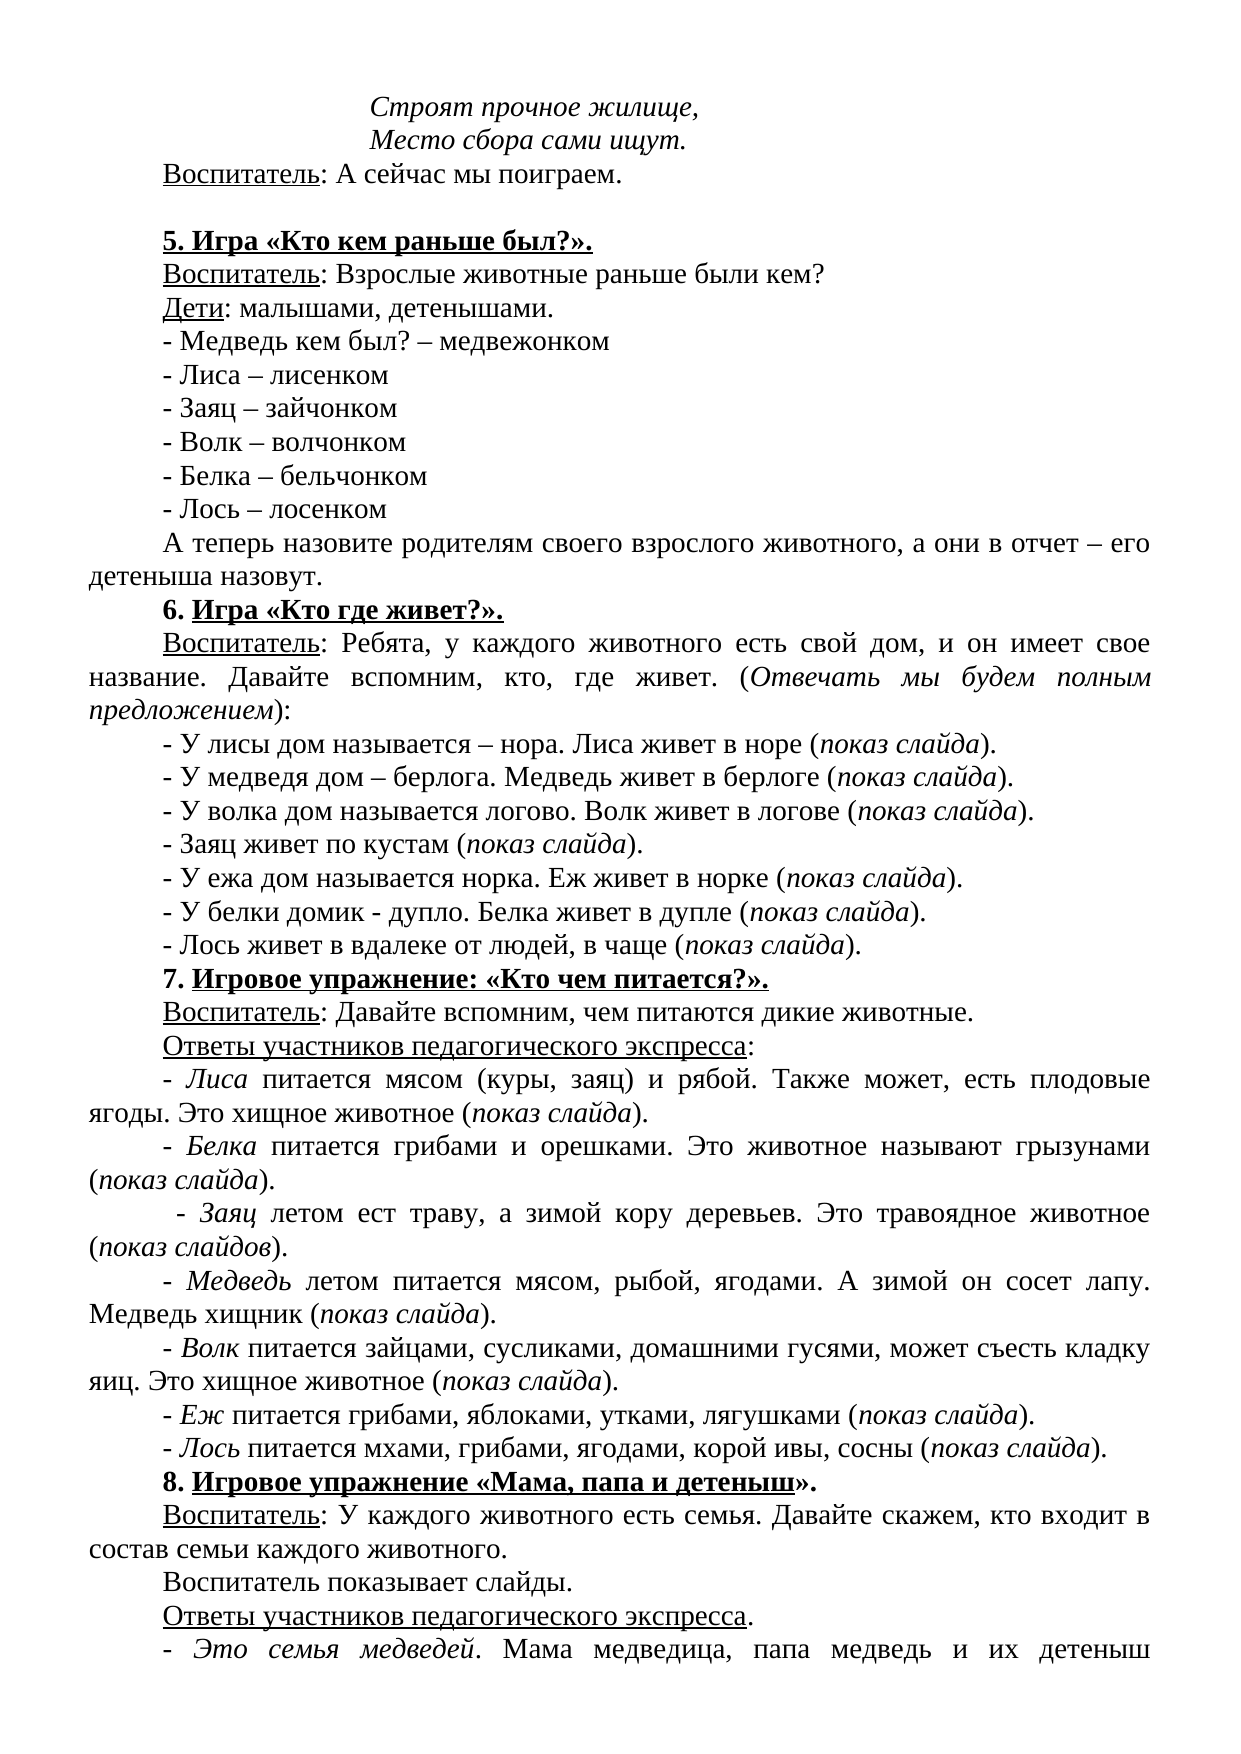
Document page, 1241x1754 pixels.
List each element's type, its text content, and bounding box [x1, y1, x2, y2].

text - У волка дом называется логово. Волк живет в логове (показ слайда). [89, 793, 1152, 827]
text 7. Игровое упражнение: «Кто чем питается?». [89, 961, 1152, 994]
text - Белка – бельчонком [89, 458, 1152, 491]
text Ответы участников педагогического экспресса: [89, 1028, 1152, 1061]
text Воспитатель: Взрослые животные раньше были кем? [89, 256, 1152, 290]
text 8. Игровое упражнение «Мама, папа и детеныш». [89, 1464, 1152, 1497]
text - У медведя дом – берлога. Медведь живет в берлоге (показ слайда). [89, 759, 1152, 793]
text А теперь назовите родителям своего взрослого животного, а они в отчет – его детеныша назовут. [89, 525, 1152, 592]
text - Заяц живет по кустам (показ слайда). [89, 827, 1152, 860]
text - Волк питается зайцами, сусликами, домашними гусями, может съесть кладку яиц. Это хищное животное (показ слайда). [89, 1330, 1152, 1397]
text Строят прочное жилище, [89, 89, 1152, 122]
text Воспитатель: У каждого животного есть семья. Давайте скажем, кто входит в состав семьи каждого животного. [89, 1497, 1152, 1564]
text - У белки домик - дупло. Белка живет в дупле (показ слайда). [89, 894, 1152, 927]
text Воспитатель: А сейчас мы поиграем. [89, 156, 1152, 189]
text Дети: малышами, детенышами. [89, 290, 1152, 323]
text - Еж питается грибами, яблоками, утками, лягушками (показ слайда). [89, 1397, 1152, 1430]
text Воспитатель показывает слайды. [89, 1564, 1152, 1598]
text - Заяц – зайчонком [89, 391, 1152, 424]
text - Лиса – лисенком [89, 357, 1152, 391]
text - Лось питается мхами, грибами, ягодами, корой ивы, сосны (показ слайда). [89, 1430, 1152, 1464]
text - Белка питается грибами и орешками. Это животное называют грызунами (показ слайда). [89, 1128, 1152, 1196]
text - У лисы дом называется – нора. Лиса живет в норе (показ слайда). [89, 726, 1152, 759]
text 6. Игра «Кто где живет?». [89, 592, 1152, 625]
text - Лось – лосенком [89, 491, 1152, 525]
text 5. Игра «Кто кем раньше был?». [89, 223, 1152, 256]
text - Заяц летом ест траву, а зимой кору деревьев. Это травоядное животное (показ слайдов). [89, 1196, 1152, 1263]
text - Лось живет в вдалеке от людей, в чаще (показ слайда). [89, 927, 1152, 961]
text - Медведь кем был? – медвежонком [89, 323, 1152, 357]
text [89, 1632, 1152, 1665]
text - Лиса питается мясом (куры, заяц) и рябой. Также может, есть плодовые ягоды. Это хищное животное (показ слайда). [89, 1061, 1152, 1128]
text Воспитатель: Ребята, у каждого животного есть свой дом, и он имеет свое название. Давайте вспомним, кто, где живет. (Отвечать мы будем полным предложением): [89, 625, 1152, 726]
text Воспитатель: Давайте вспомним, чем питаются дикие животные. [89, 994, 1152, 1028]
text - Медведь летом питается мясом, рыбой, ягодами. А зимой он сосет лапу. Медведь хищник (показ слайда). [89, 1263, 1152, 1330]
text Место сбора сами ищут. [89, 122, 1152, 156]
text - У ежа дом называется норка. Еж живет в норке (показ слайда). [89, 860, 1152, 894]
text Ответы участников педагогического экспресса. [89, 1598, 1152, 1632]
text - Волк – волчонком [89, 424, 1152, 458]
